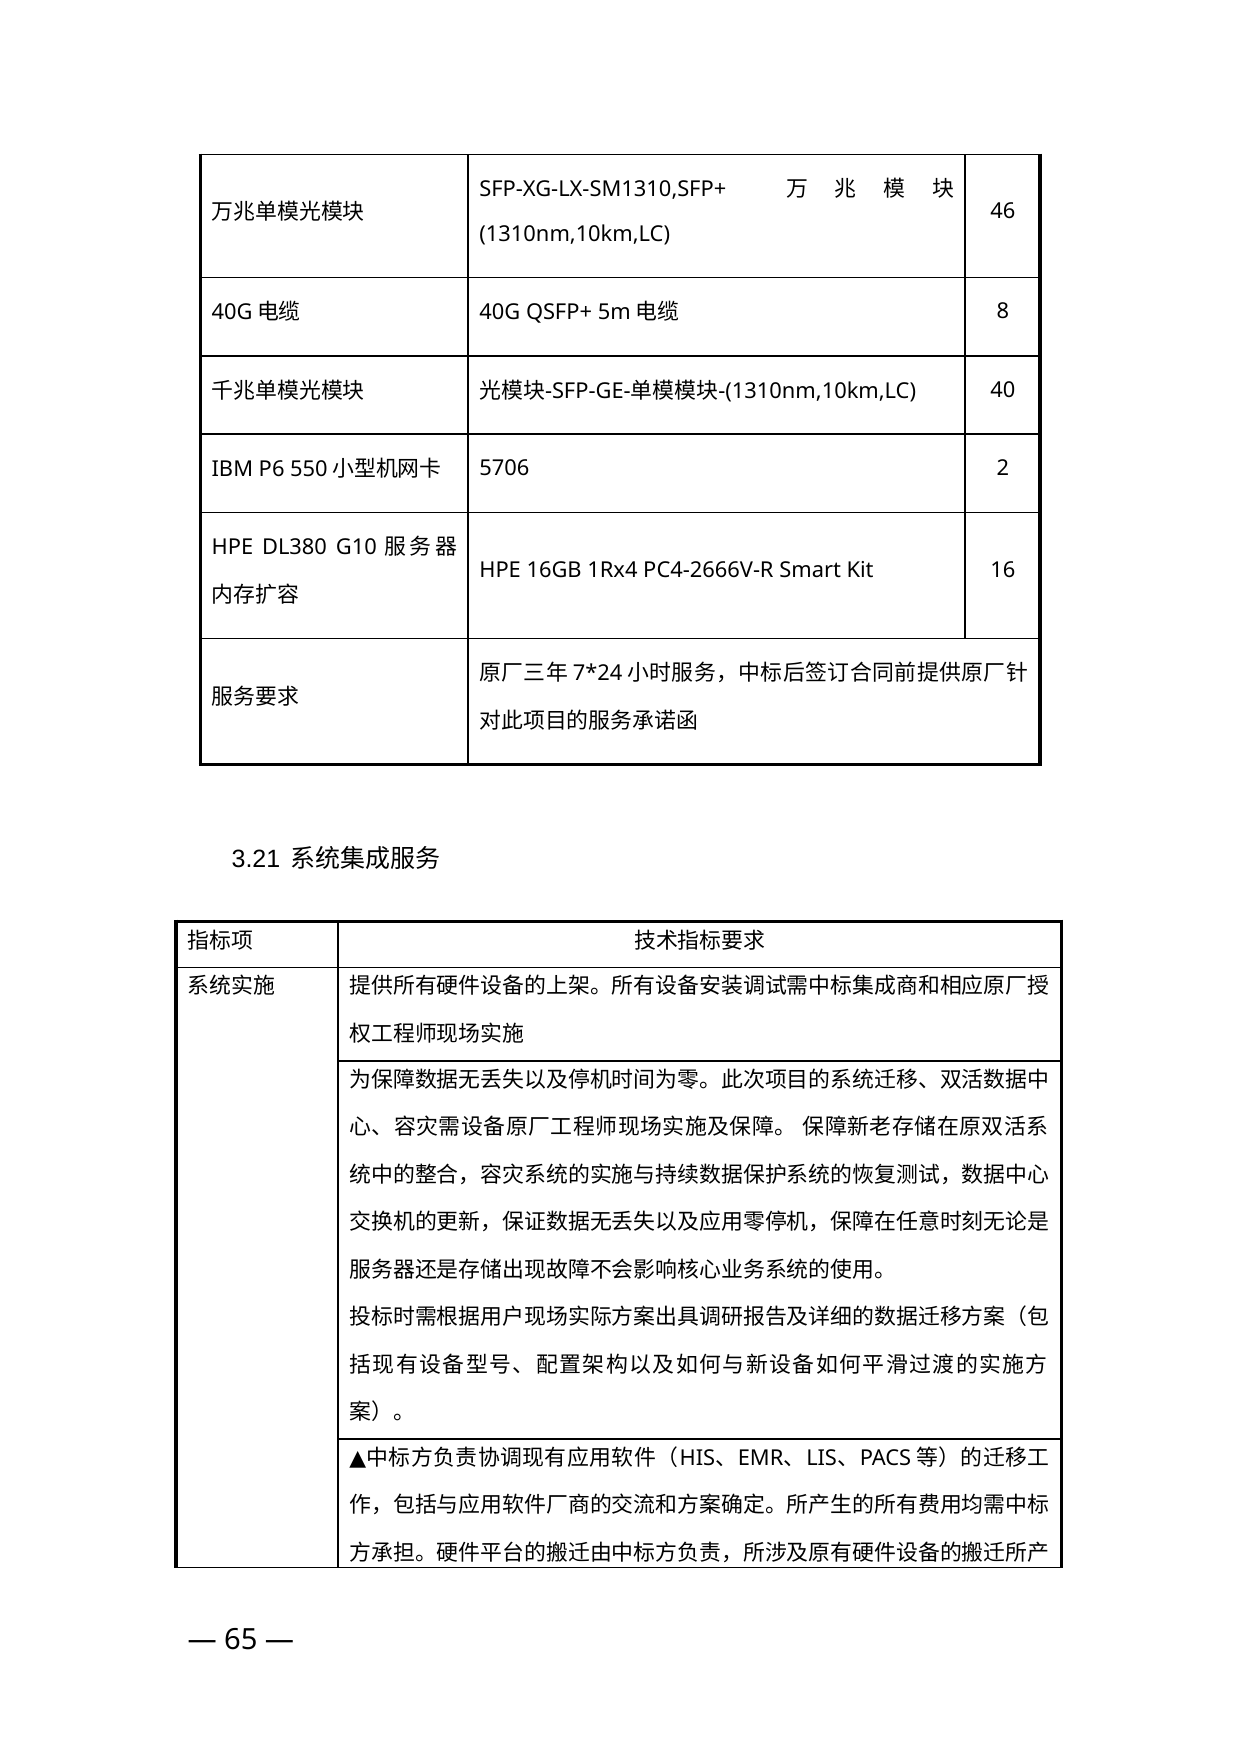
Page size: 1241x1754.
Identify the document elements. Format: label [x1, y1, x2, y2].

table_cell [469, 513, 964, 637]
table_cell [966, 513, 1038, 637]
table_cell [339, 968, 1060, 1060]
table_cell [339, 1062, 1060, 1438]
table_cell [339, 1440, 1060, 1567]
table_cell [202, 278, 467, 355]
table_cell [469, 357, 964, 433]
table_cell [469, 155, 964, 277]
table_cell [202, 357, 467, 433]
table_cell [966, 357, 1038, 433]
table_cell [202, 155, 467, 277]
table_header [339, 923, 1060, 967]
table_cell [469, 278, 964, 355]
table_header [178, 923, 337, 967]
table_cell [469, 435, 964, 512]
table_cell [966, 155, 1038, 277]
table_cell [469, 639, 1038, 763]
table_cell [202, 435, 467, 512]
table_cell [202, 639, 467, 763]
table_cell [966, 278, 1038, 355]
table_cell [966, 435, 1038, 512]
table_cell [178, 968, 337, 1567]
table_cell [202, 513, 467, 637]
